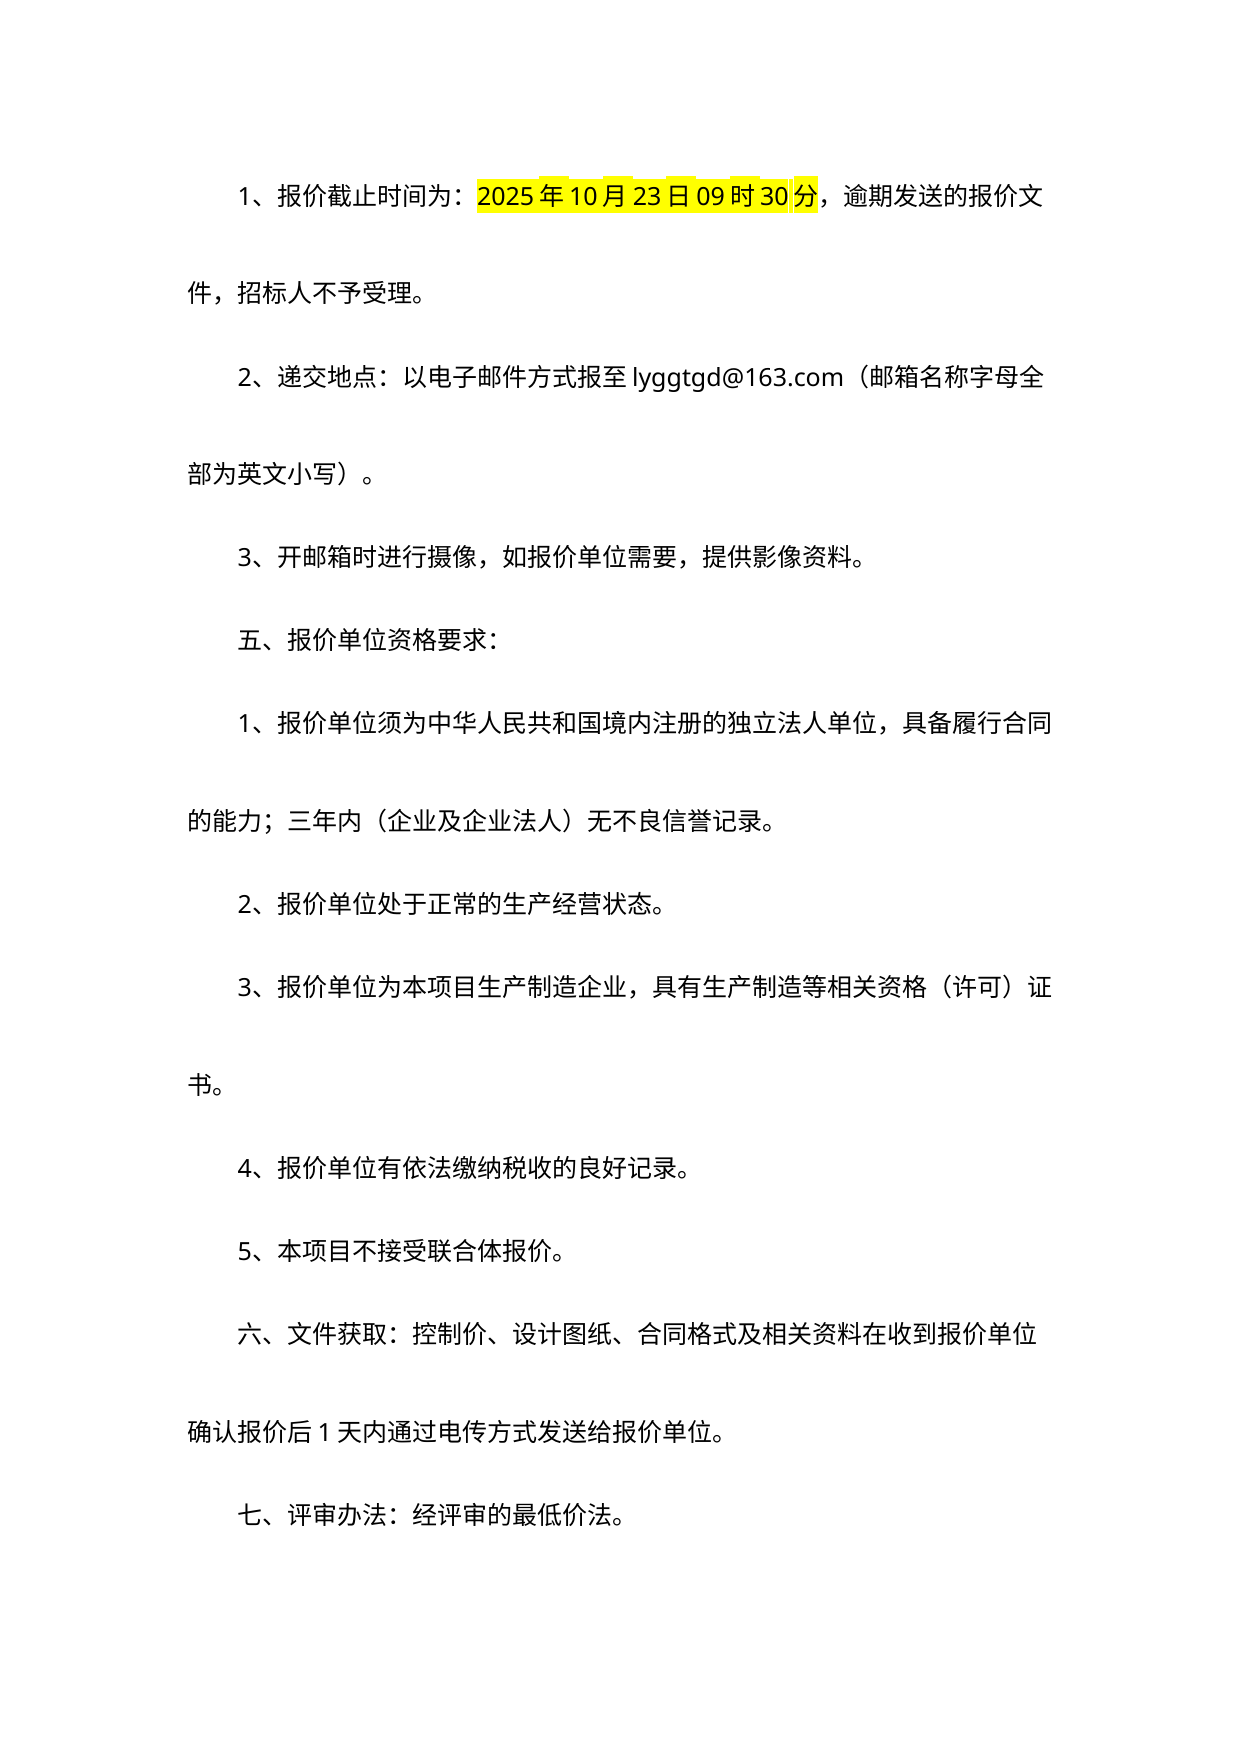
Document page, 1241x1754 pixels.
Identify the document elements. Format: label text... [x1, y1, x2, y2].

text 1、报价单位须为中华人民共和国境内注册的独立法人单位，具备履行合同的能力；三年内（企业及企业法人）无不良信誉记录。 [187, 689, 1053, 852]
text 4、报价单位有依法缴纳税收的良好记录。 [187, 1134, 1053, 1199]
text 3、开邮箱时进行摄像，如报价单位需要，提供影像资料。 [187, 523, 1053, 588]
text 2、递交地点：以电子邮件方式报至lyggtgd@163.com（邮箱名称字母全部为英文小写）。 [187, 343, 1053, 505]
text 七、评审办法：经评审的最低价法。 [187, 1481, 1053, 1546]
text 5、本项目不接受联合体报价。 [187, 1217, 1053, 1282]
text 3、报价单位为本项目生产制造企业，具有生产制造等相关资格（许可）证书。 [187, 953, 1053, 1116]
text 五、报价单位资格要求： [187, 606, 1053, 671]
text 2、报价单位处于正常的生产经营状态。 [187, 870, 1053, 935]
text 1、报价截止时间为：2025年10月23日09时30分，逾期发送的报价文件，招标人不予受理。 [187, 162, 1053, 324]
text 六、文件获取：控制价、设计图纸、合同格式及相关资料在收到报价单位确认报价后1天内通过电传方式发送给报价单位。 [187, 1300, 1053, 1463]
